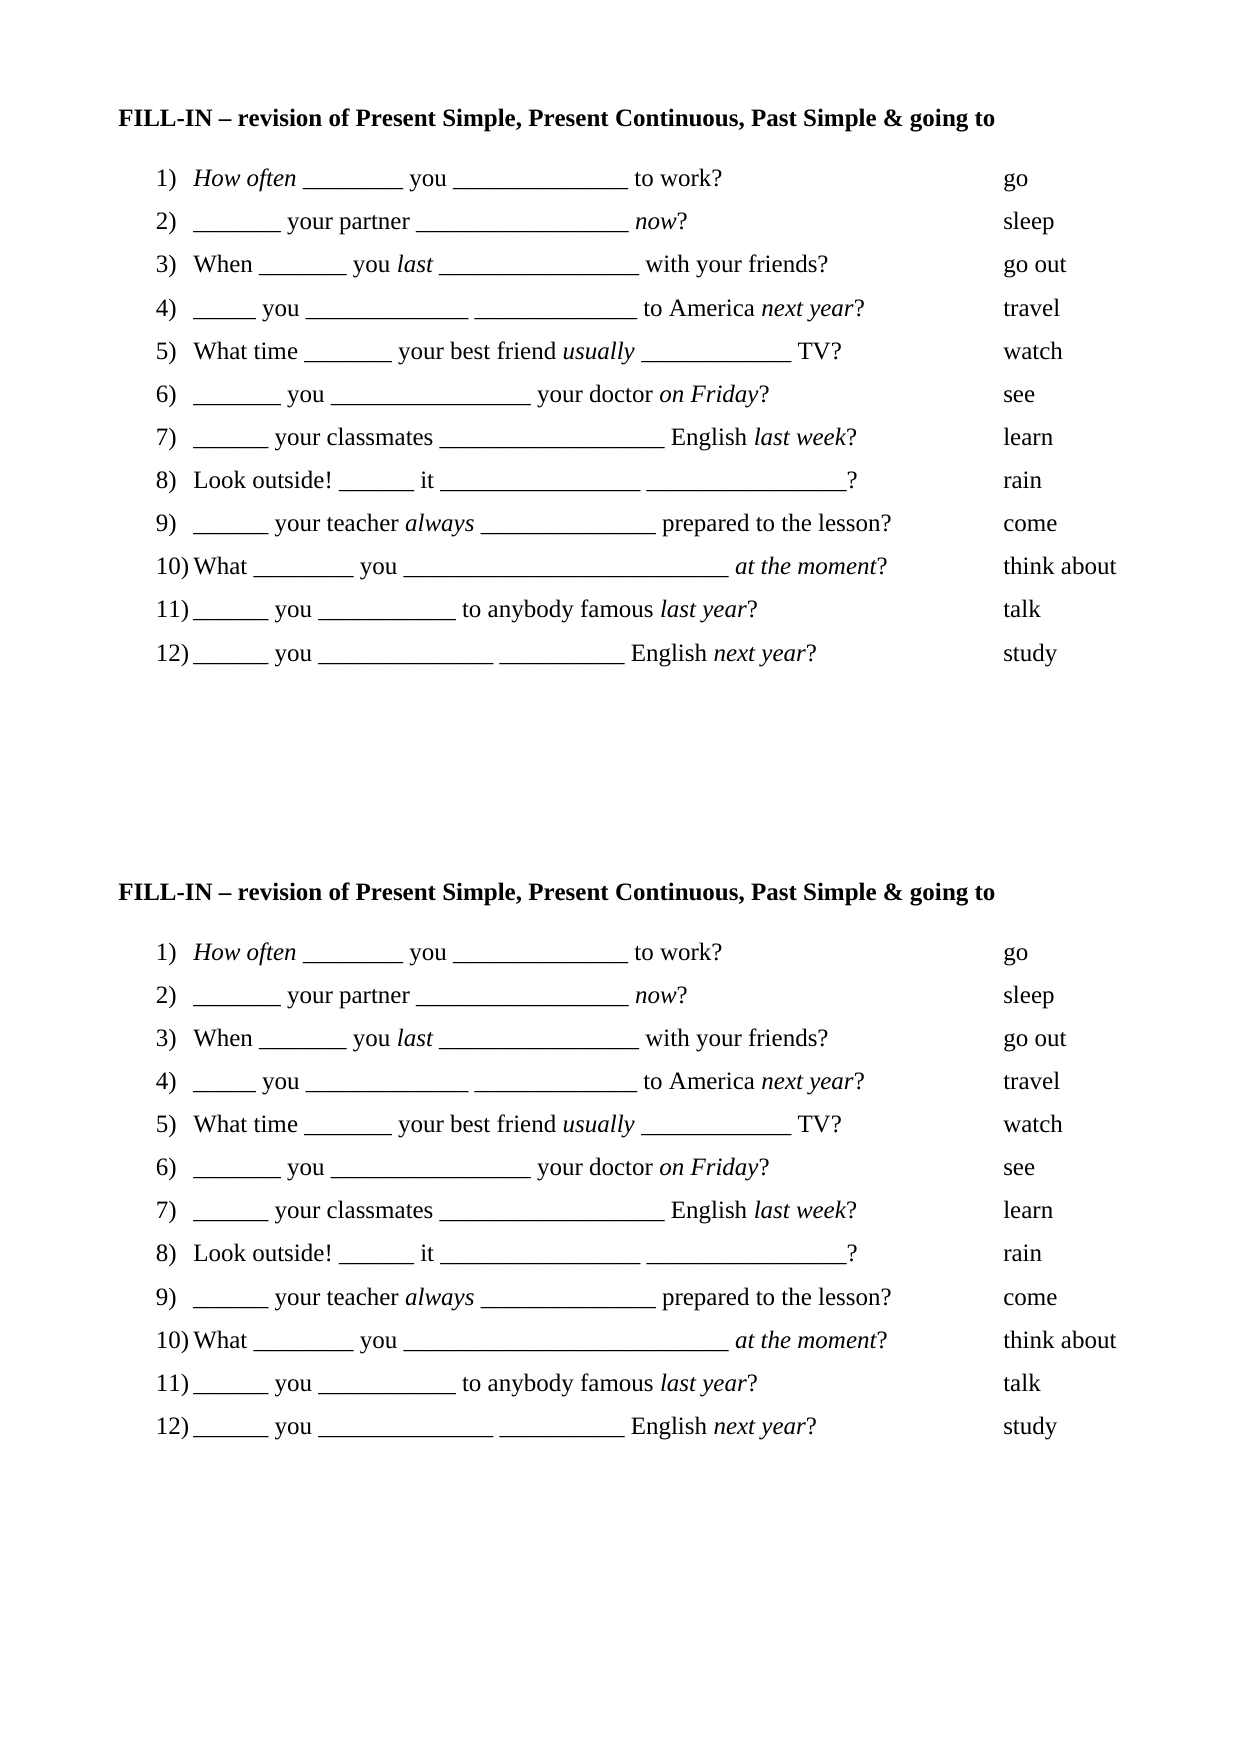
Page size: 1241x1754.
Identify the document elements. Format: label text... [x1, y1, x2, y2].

list What ________ you __________________________ at the moment? think about [156, 1325, 1152, 1353]
list ______ you ___________ to anybody famous last year? talk [156, 1368, 1152, 1397]
text FILL-IN – revision of Present Simple, Present Continuous, Past Simple & going to [118, 103, 1152, 132]
list ______ you ______________ __________ English next year? study [156, 638, 1152, 666]
list Look outside! ______ it ________________ ________________? rain [156, 465, 1152, 494]
list _____ you _____________ _____________ to America next year? travel [156, 293, 1152, 321]
list When _______ you last ________________ with your friends? go out [156, 1023, 1152, 1052]
list How often ________ you ______________ to work? go [156, 937, 1152, 965]
list _______ your partner _________________ now? sleep [156, 206, 1152, 235]
list _____ you _____________ _____________ to America next year? travel [156, 1066, 1152, 1095]
list What time _______ your best friend usually ____________ TV? watch [156, 1109, 1152, 1138]
list ______ your classmates __________________ English last week? learn [156, 1195, 1152, 1224]
list ______ you ___________ to anybody famous last year? talk [156, 594, 1152, 623]
list ______ your classmates __________________ English last week? learn [156, 422, 1152, 451]
text FILL-IN – revision of Present Simple, Present Continuous, Past Simple & going to [118, 877, 1152, 906]
list ______ your teacher always ______________ prepared to the lesson? come [156, 1282, 1152, 1310]
list Look outside! ______ it ________________ ________________? rain [156, 1238, 1152, 1267]
list _______ your partner _________________ now? sleep [156, 980, 1152, 1008]
list ______ you ______________ __________ English next year? study [156, 1411, 1152, 1440]
list When _______ you last ________________ with your friends? go out [156, 249, 1152, 278]
list What time _______ your best friend usually ____________ TV? watch [156, 336, 1152, 364]
list _______ you ________________ your doctor on Friday? see [156, 1152, 1152, 1181]
list _______ you ________________ your doctor on Friday? see [156, 379, 1152, 408]
list How often ________ you ______________ to work? go [156, 163, 1152, 192]
list What ________ you __________________________ at the moment? think about [156, 551, 1152, 580]
list ______ your teacher always ______________ prepared to the lesson? come [156, 508, 1152, 537]
